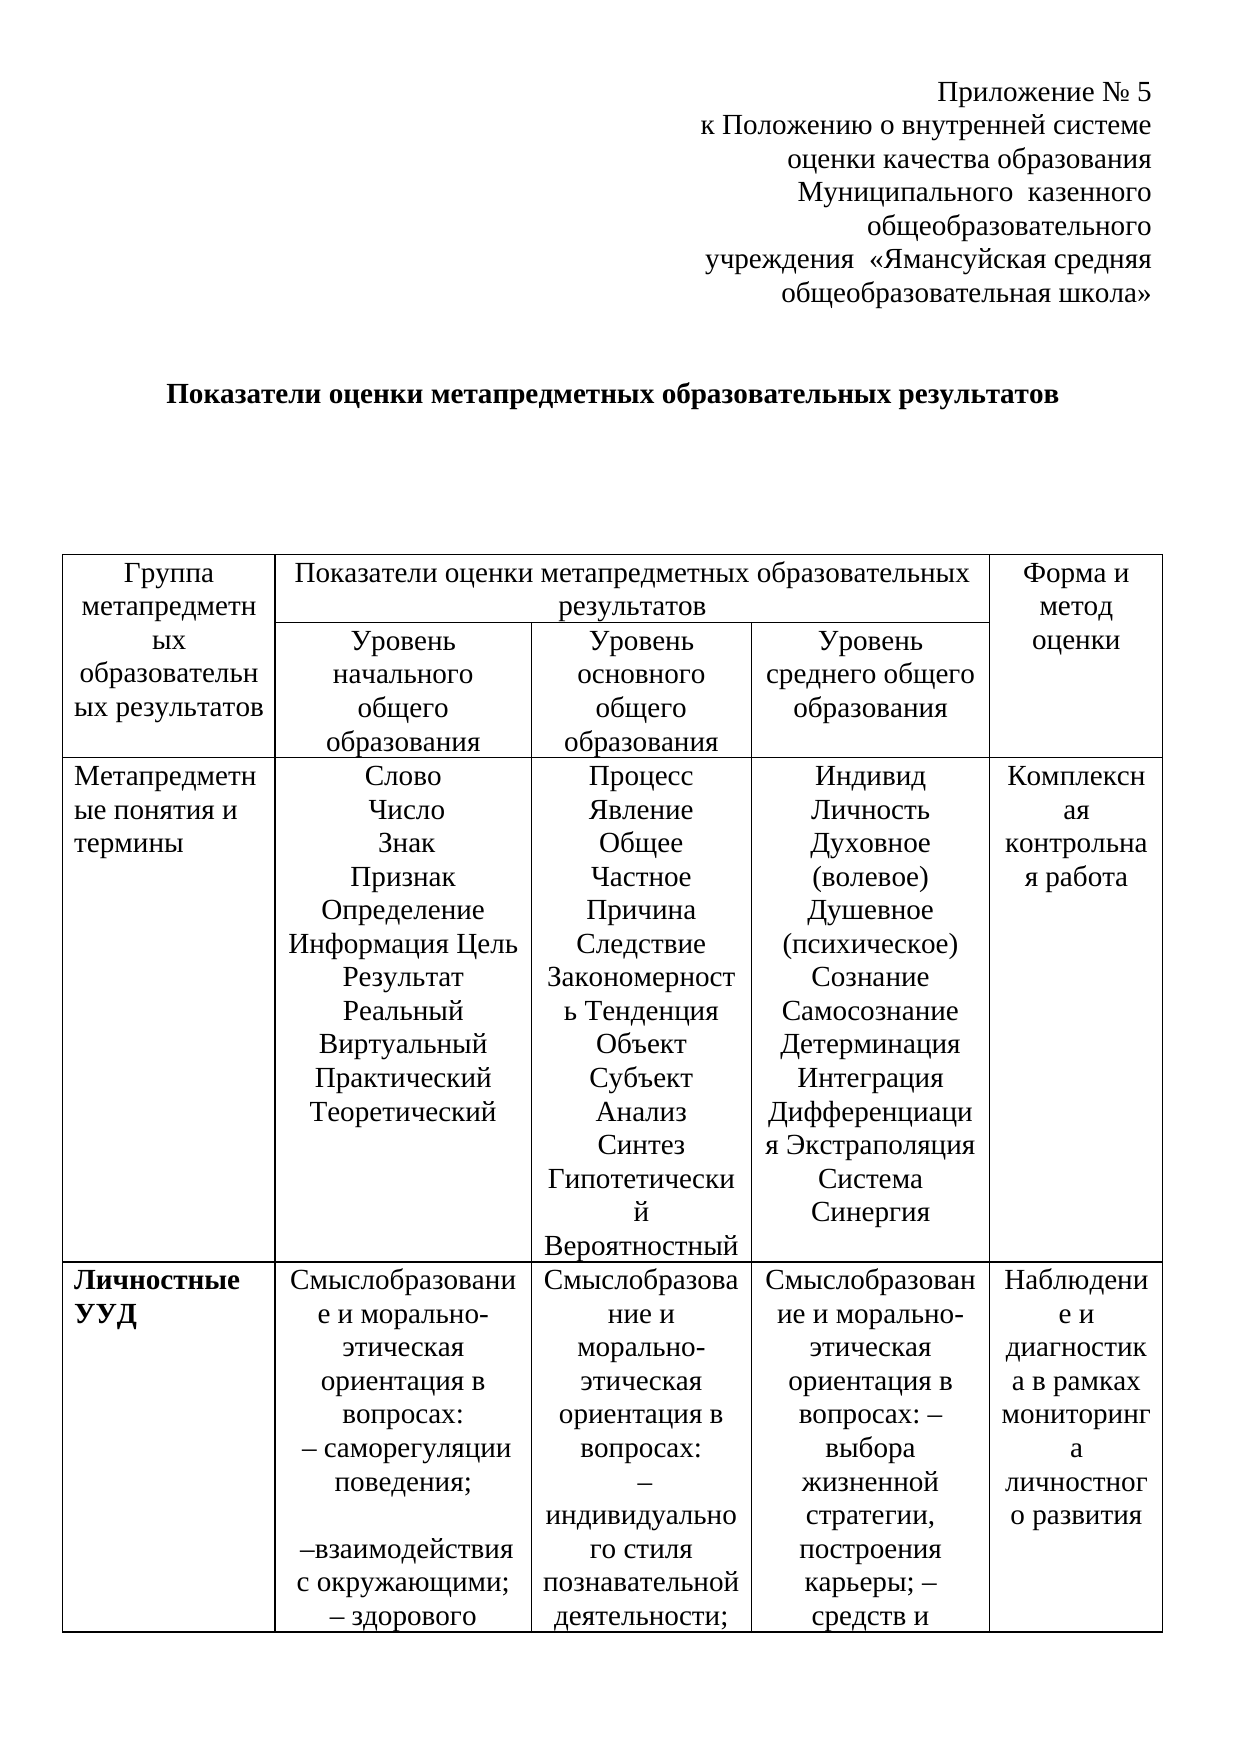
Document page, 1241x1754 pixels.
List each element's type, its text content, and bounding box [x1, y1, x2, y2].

table_cell Личностные УУД [63, 1263, 274, 1631]
table_header Группа метапредметных образовательных результатов [63, 555, 274, 757]
text общеобразовательного [74, 208, 1152, 242]
table_cell Комплексная контрольная работа [990, 758, 1162, 1261]
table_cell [752, 1263, 989, 1631]
table_header Показатели оценки метапредметных образовательных результатов [276, 555, 989, 622]
text Муниципального казенного [74, 174, 1152, 208]
text учреждения «Ямансуйская средняя [74, 242, 1152, 275]
table_cell Метапредметные понятия и термины [63, 758, 274, 1261]
text общеобразовательная школа» [74, 275, 1152, 309]
table_cell Индивид Личность Духовное (волевое) Душевное (психическое) Сознание Самосознание Детерминация Интеграция Дифференциация Экстраполяция Система Синергия [752, 758, 989, 1261]
table_cell Уровень начального общего образования [276, 623, 531, 757]
table_header Форма и метод оценки [990, 555, 1162, 757]
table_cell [990, 1263, 1162, 1631]
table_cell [532, 1263, 751, 1631]
table_cell Уровень среднего общего образования [752, 623, 989, 757]
text Показатели оценки метапредметных образовательных результатов [74, 376, 1152, 409]
text Приложение № 5 [74, 74, 1152, 107]
table_cell Уровень основного общего образования [532, 623, 751, 757]
text оценки качества образования [74, 141, 1152, 174]
table_cell Слово Число Знак Признак Определение Информация Цель Результат Реальный Виртуальный Практический Теоретический [276, 758, 531, 1261]
text к Положению о внутренней системе [74, 107, 1152, 141]
table_cell Процесс Явление Общее Частное Причина Следствие Закономерность Тенденция Объект Субъект Анализ Синтез Гипотетический Вероятностный [532, 758, 751, 1261]
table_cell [276, 1263, 531, 1631]
